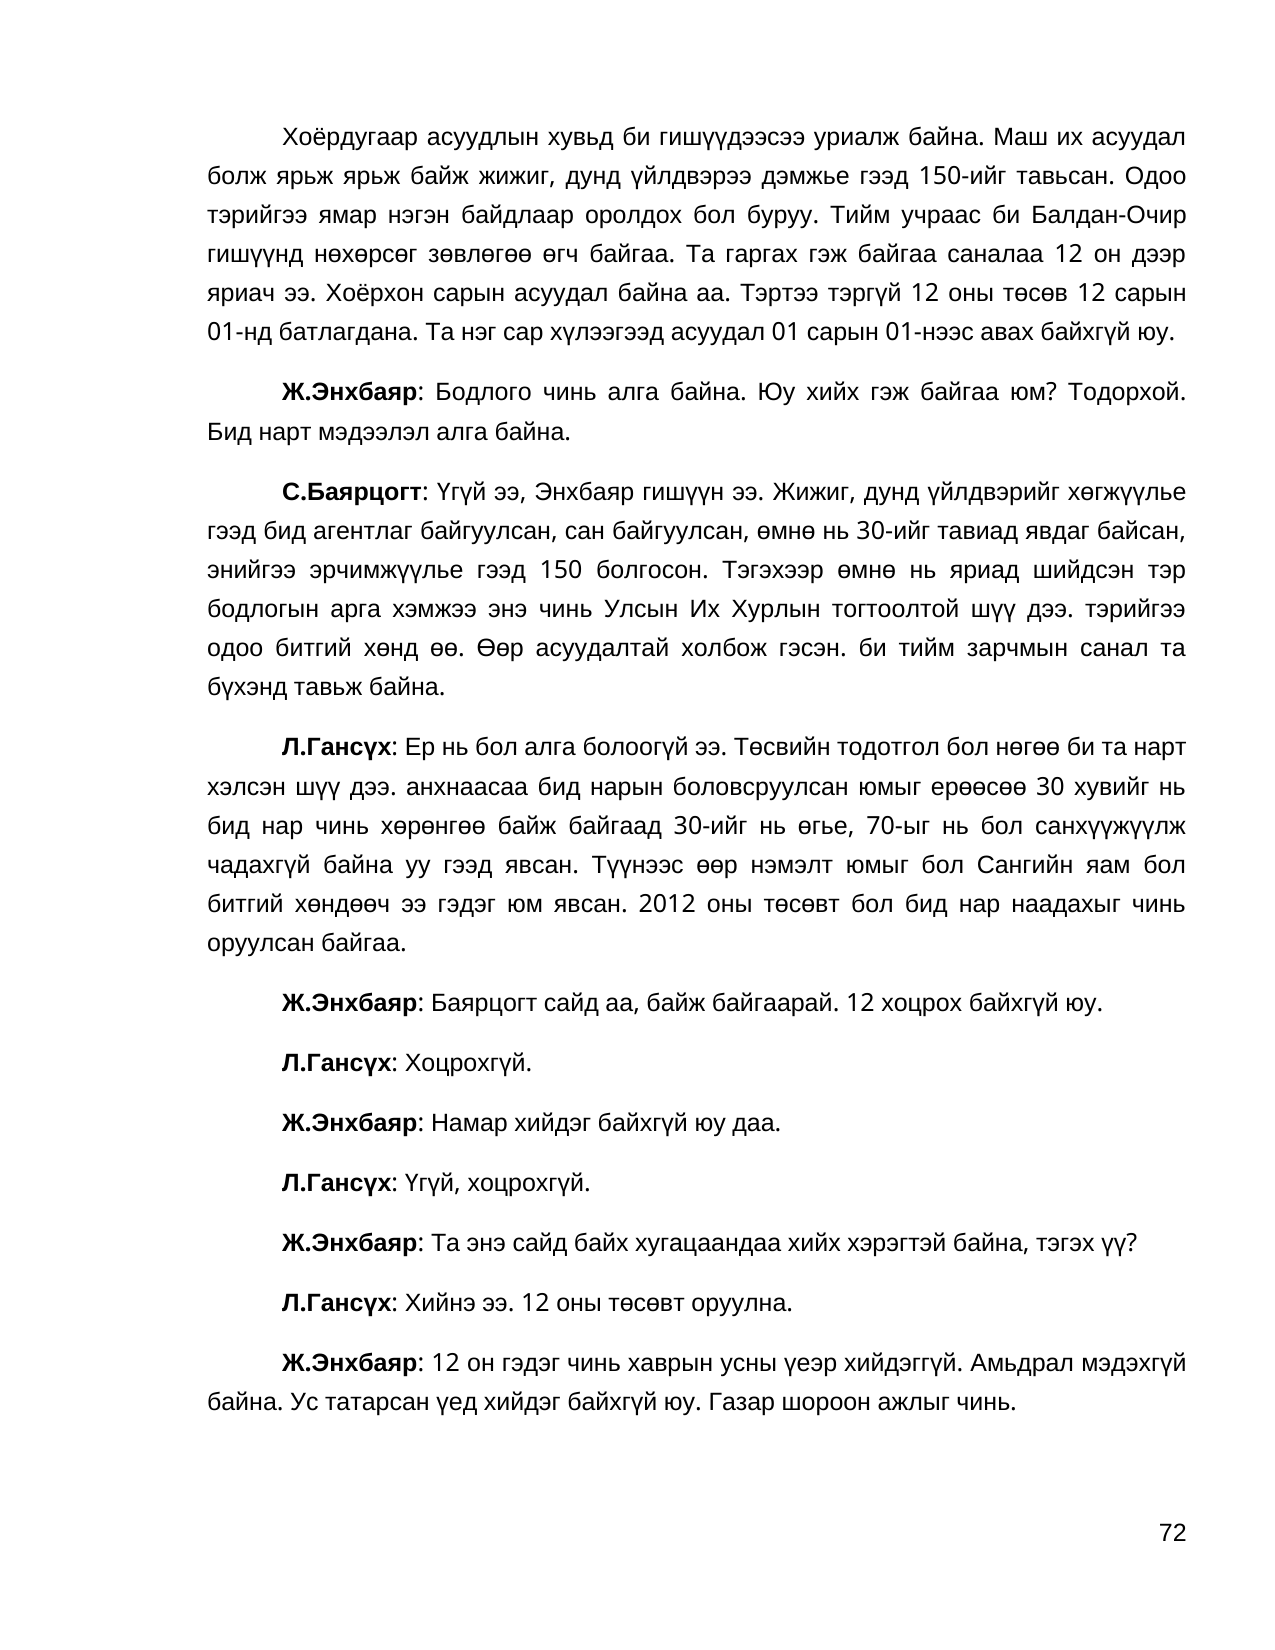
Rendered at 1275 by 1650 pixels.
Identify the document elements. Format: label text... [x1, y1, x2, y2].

text Ж.Энхбаяр: 12 он гэдэг чинь хаврын усны үеэр хийдэггүй. Амьдрал мэдэхгүй байна. Ус татарсан үед хийдэг байхгүй юу. Газар шороон ажлыг чинь. [207, 1345, 1186, 1418]
text Ж.Энхбаяр: Баярцогт сайд аа, байж байгаарай. 12 хоцрох байхгүй юу. [207, 985, 1186, 1019]
text Ж.Энхбаяр: Намар хийдэг байхгүй юу даа. [207, 1105, 1186, 1139]
text Л.Гансүх: Хийнэ ээ. 12 оны төсөвт оруулна. [207, 1285, 1186, 1319]
text Ж.Энхбаяр: Бодлого чинь алга байна. Юу хийх гэж байгаа юм? Тодорхой. Бид нарт мэдээлэл алга байна. [207, 374, 1186, 447]
text С.Баярцогт: Үгүй ээ, Энхбаяр гишүүн ээ. Жижиг, дунд үйлдвэрийг хөгжүүлье гээд бид агентлаг байгуулсан, сан байгуулсан, өмнө нь 30-ийг тавиад явдаг байсан, энийгээ эрчимжүүлье гээд 150 болгосон. Тэгэхээр өмнө нь яриад шийдсэн тэр бодлогын арга хэмжээ энэ чинь Улсын Их Хурлын тогтоолтой шүү дээ. тэрийгээ одоо битгий хөнд өө. Өөр асуудалтай холбож гэсэн. би тийм зарчмын санал та бүхэнд тавьж байна. [207, 473, 1186, 703]
text Л.Гансүх: Хоцрохгүй. [207, 1045, 1186, 1079]
text Л.Гансүх: Ер нь бол алга болоогүй ээ. Төсвийн тодотгол бол нөгөө би та нарт хэлсэн шүү дээ. анхнаасаа бид нарын боловсруулсан юмыг ерөөсөө 30 хувийг нь бид нар чинь хөрөнгөө байж байгаад 30-ийг нь өгье, 70-ыг нь бол санхүүжүүлж чадахгүй байна уу гээд явсан. Түүнээс өөр нэмэлт юмыг бол Сангийн яам бол битгий хөндөөч ээ гэдэг юм явсан. 2012 оны төсөвт бол бид нар наадахыг чинь оруулсан байгаа. [207, 729, 1186, 959]
text Л.Гансүх: Үгүй, хоцрохгүй. [207, 1165, 1186, 1199]
text Ж.Энхбаяр: Та энэ сайд байх хугацаандаа хийх хэрэгтэй байна, тэгэх үү? [207, 1225, 1186, 1259]
text Хоёрдугаар асуудлын хувьд би гишүүдээсээ уриалж байна. Маш их асуудал болж ярьж ярьж байж жижиг, дунд үйлдвэрээ дэмжье гээд 150-ийг тавьсан. Одоо тэрийгээ ямар нэгэн байдлаар оролдох бол буруу. Тийм учраас би Балдан-Очир гишүүнд нөхөрсөг зөвлөгөө өгч байгаа. Та гаргах гэж байгаа саналаа 12 он дээр яриач ээ. Хоёрхон сарын асуудал байна аа. Тэртээ тэргүй 12 оны төсөв 12 сарын 01-нд батлагдана. Та нэг сар хүлээгээд асуудал 01 сарын 01-нээс авах байхгүй юу. [207, 118, 1186, 348]
